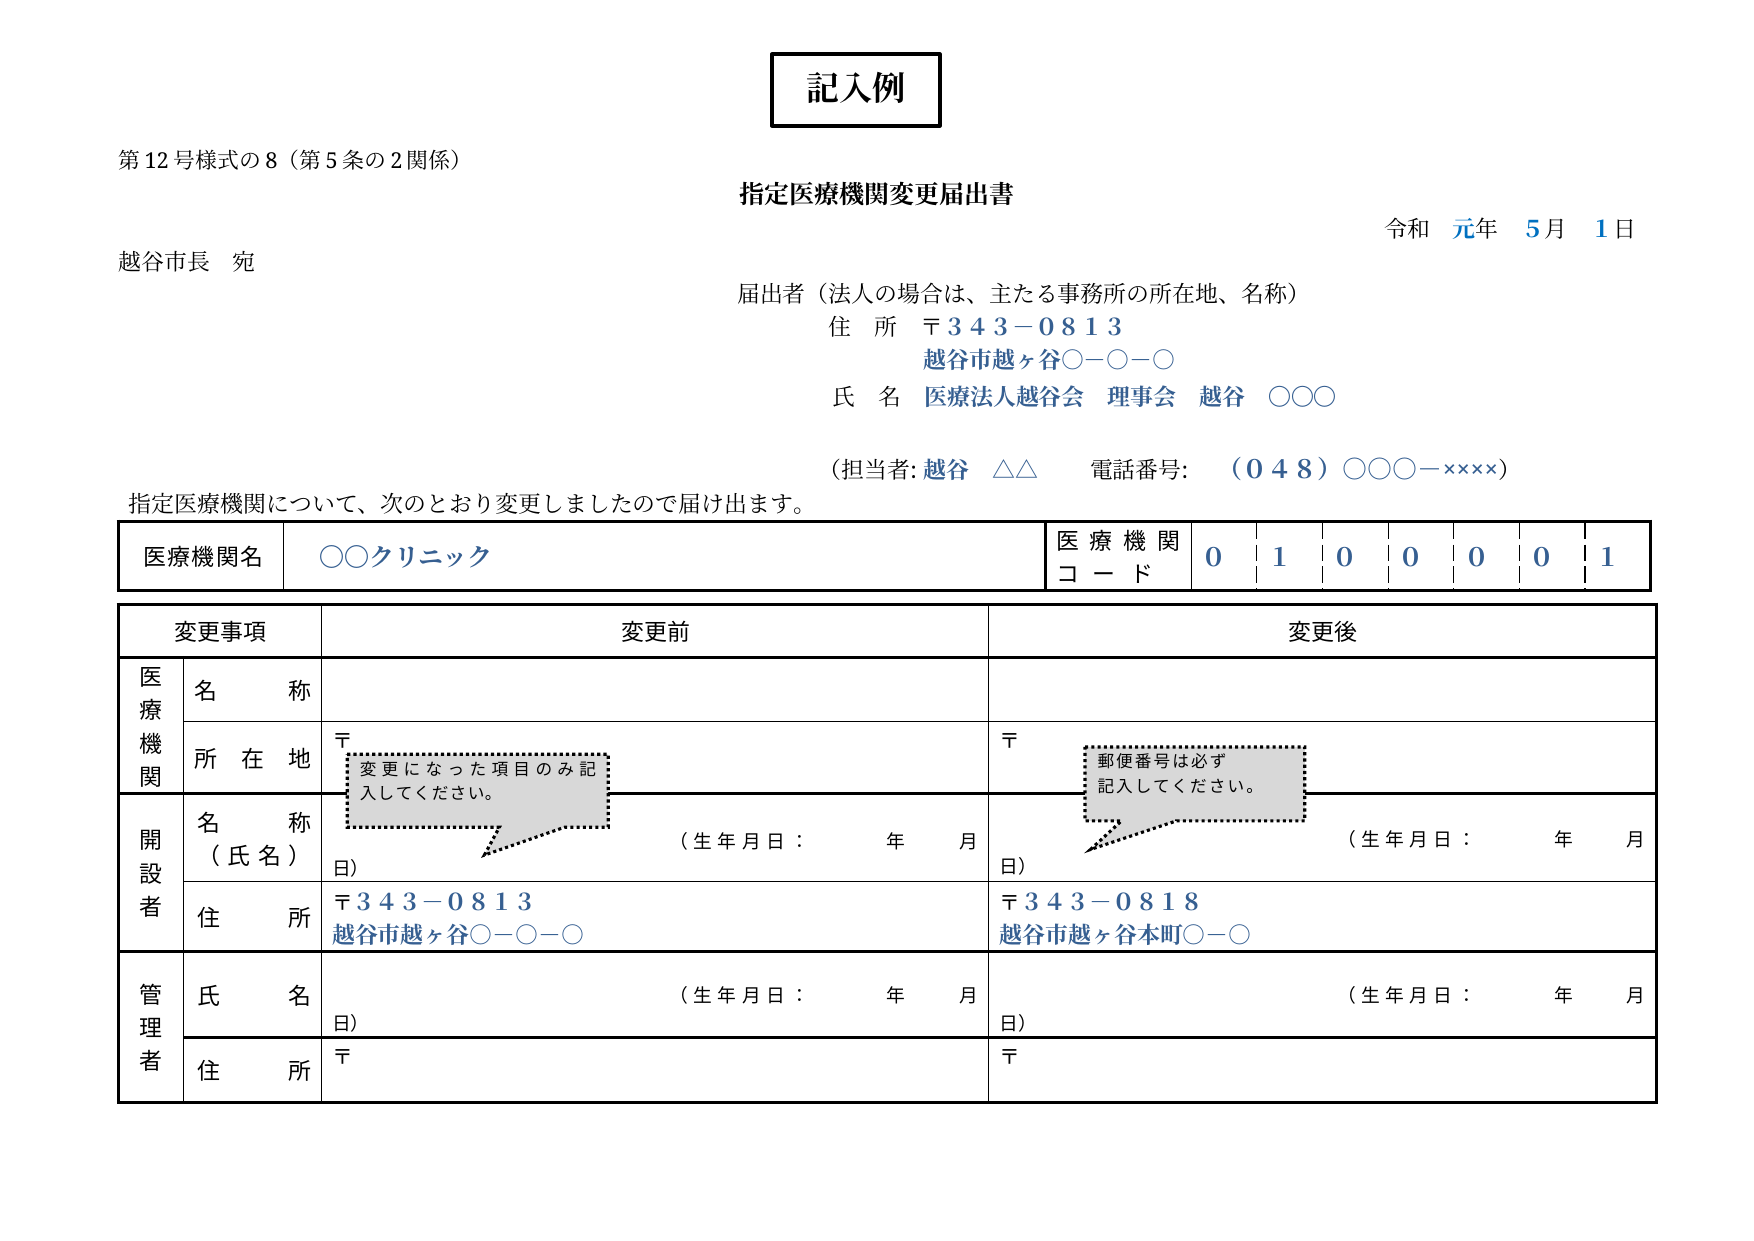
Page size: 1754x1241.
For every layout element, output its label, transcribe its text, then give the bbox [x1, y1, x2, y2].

table_cell 名称 （氏名） [184, 795, 321, 881]
text 第12号様式の8（第5条の2関係） [118, 143, 1636, 175]
table_cell 名 称 [184, 659, 321, 721]
table_cell 氏名 [184, 953, 321, 1036]
table_cell [989, 659, 1655, 721]
text 届出者（法人の場合は、主たる事務所の所在地、名称） [118, 276, 1636, 309]
table_cell 〒３４３－０８１３ 越谷市越ヶ谷○－○－○ [322, 882, 988, 949]
table_cell （生年月日： 年 月 日） [322, 795, 988, 881]
table_cell 〒 [322, 1039, 988, 1101]
table_cell 開 設 者 [120, 795, 183, 949]
text 越谷市越ヶ谷○－○－○ [118, 342, 1636, 375]
table_header ０ [1323, 523, 1388, 589]
table_cell 〒 [322, 722, 988, 792]
text 指定医療機関変更届出書 [118, 175, 1636, 211]
text 住 所 〒３４３－０８１３ [118, 309, 1636, 342]
table_header ０ [1519, 523, 1585, 589]
table_header １ [1585, 523, 1649, 589]
text 越谷市長 宛 [118, 243, 1636, 276]
table_cell 医 療 機 関 [120, 659, 183, 792]
table_cell 〒３４３－０８１８ 越谷市越ヶ谷本町○－○ [989, 882, 1655, 949]
table_cell （生年月日： 年 月 日） [989, 953, 1655, 1036]
table_header 医療機関コード [1047, 523, 1191, 589]
table_cell （生年月日： 年 月 日） [989, 795, 1655, 881]
table_cell （生年月日： 年 月 日） [322, 953, 988, 1036]
text 指定医療機関について、次のとおり変更しましたので届け出ます。 [106, 486, 1636, 519]
text （担当者: 越谷 △△ 電話番号: （０４８）○○○－××××） [118, 450, 1636, 486]
table_header ０ [1454, 523, 1519, 589]
table_header 変更後 [989, 606, 1655, 656]
text 氏 名 医療法人越谷会 理事会 越谷 〇〇〇 [118, 375, 1636, 413]
table_cell 住所 [184, 1039, 321, 1101]
table_cell 〒 [989, 1039, 1655, 1101]
table_cell 〒 [989, 722, 1655, 792]
table_header 〇〇クリニック [284, 523, 1044, 589]
table_cell [322, 659, 988, 721]
table_cell 管理者 [120, 953, 183, 1101]
table_header 変更事項 [120, 606, 321, 656]
table_header 変更前 [322, 606, 988, 656]
text 令和 元年 ５月 １日 [118, 211, 1636, 243]
table_cell 住所 [184, 882, 321, 949]
table_header ０ [1192, 523, 1257, 589]
table_header 医療機関名 [120, 523, 283, 589]
table_header ０ [1388, 523, 1453, 589]
table_header １ [1257, 523, 1322, 589]
table_cell 所在地 [184, 722, 321, 792]
